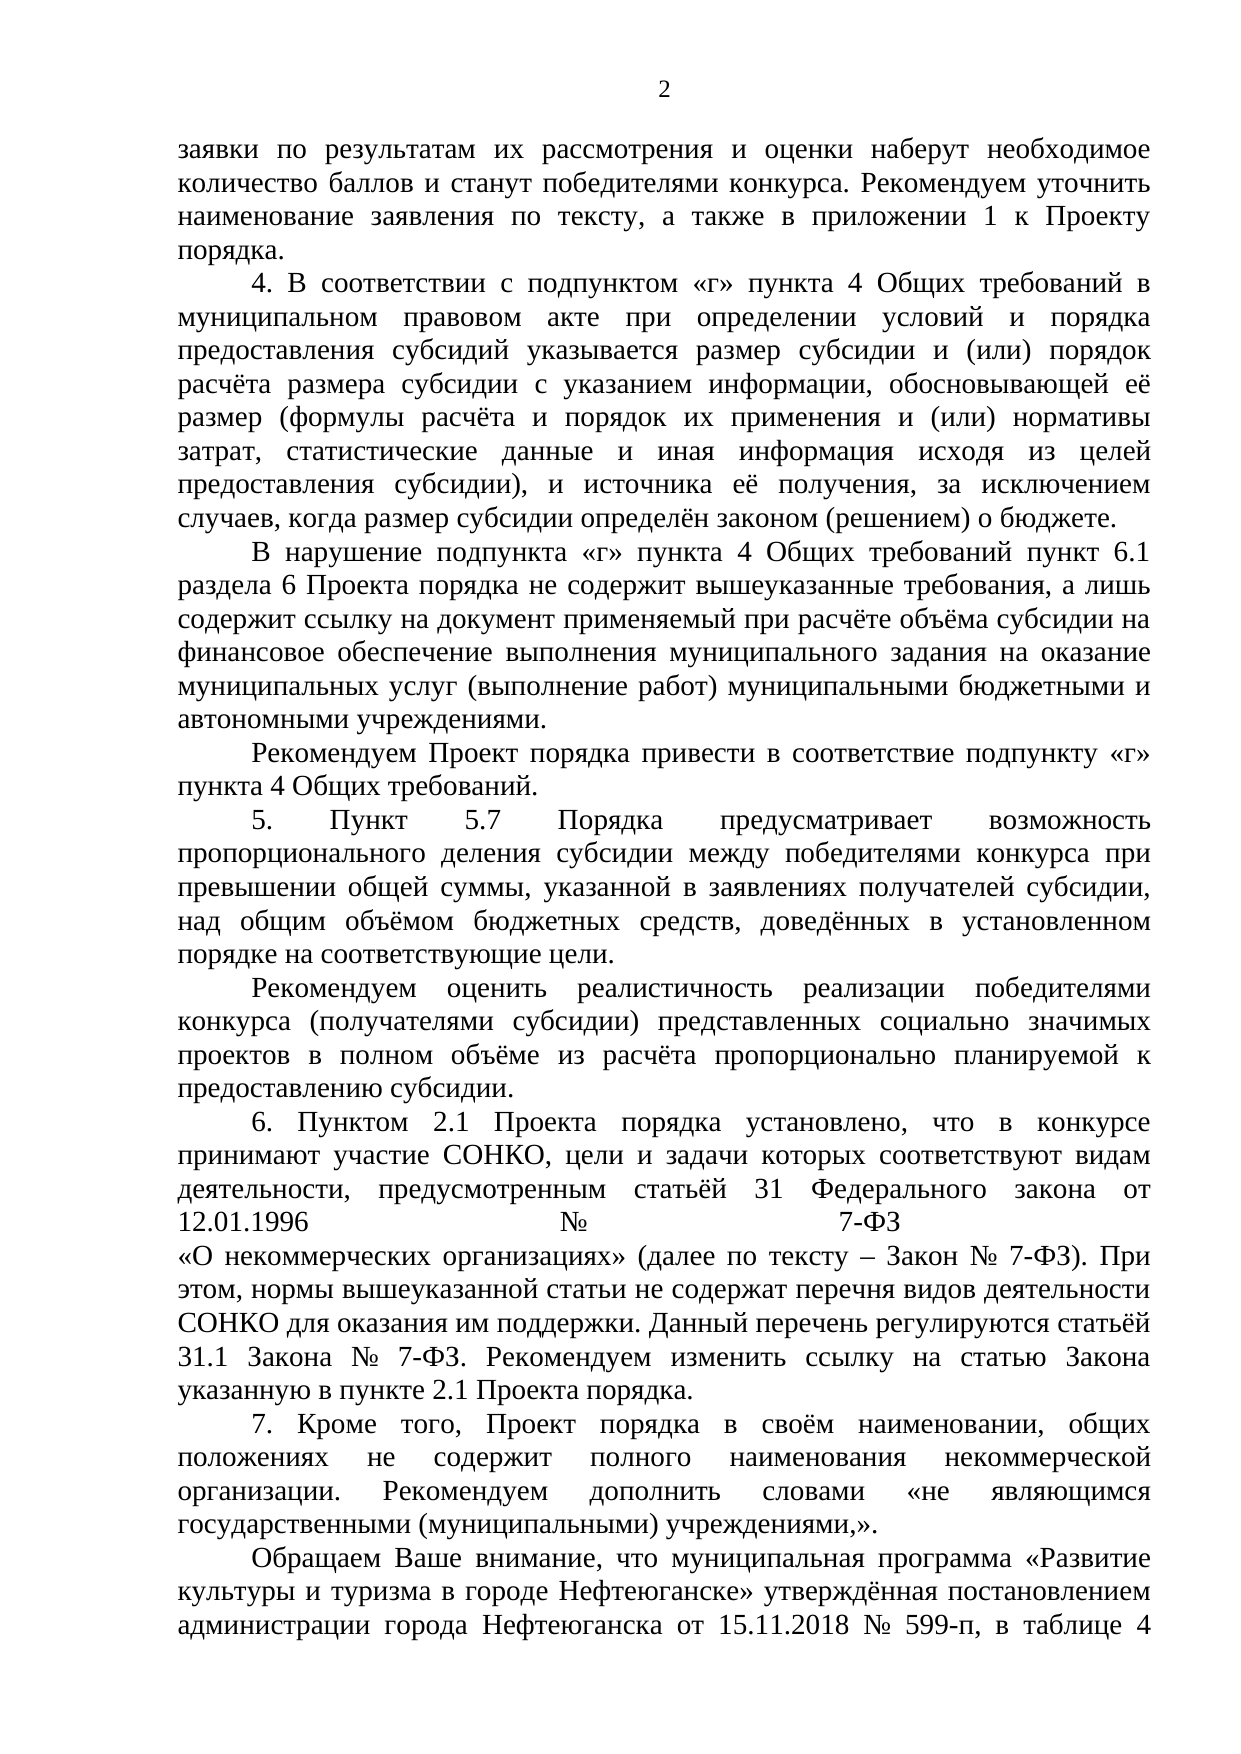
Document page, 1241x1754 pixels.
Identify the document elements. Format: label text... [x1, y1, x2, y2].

text Рекомендуем Проект порядка привести в соответствие подпункту «г» пункта 4 Общих требований. [177, 735, 1152, 802]
text Рекомендуем оценить реалистичность реализации победителями конкурса (получателями субсидии) представленных социально значимых проектов в полном объёме из расчёта пропорционально планируемой к предоставлению субсидии. [177, 970, 1152, 1104]
text 4. В соответствии с подпунктом «г» пункта 4 Общих требований в муниципальном правовом акте при определении условий и порядка предоставления субсидий указывается размер субсидии и (или) порядок расчёта размера субсидии с указанием информации, обосновывающей её размер (формулы расчёта и порядок их применения и (или) нормативы затрат, статистические данные и иная информация исходя из целей предоставления субсидии), и источника её получения, за исключением случаев, когда размер субсидии определён законом (решением) о бюджете. [177, 265, 1152, 534]
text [177, 131, 1152, 265]
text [177, 1540, 1152, 1641]
text 5. Пункт 5.7 Порядка предусматривает возможность пропорционального деления субсидии между победителями конкурса при превышении общей суммы, указанной в заявлениях получателей субсидии, над общим объёмом бюджетных средств, доведённых в установленном порядке на соответствующие цели. [177, 802, 1152, 970]
text В нарушение подпункта «г» пункта 4 Общих требований пункт 6.1 раздела 6 Проекта порядка не содержит вышеуказанные требования, а лишь содержит ссылку на документ применяемый при расчёте объёма субсидии на финансовое обеспечение выполнения муниципального задания на оказание муниципальных услуг (выполнение работ) муниципальными бюджетными и автономными учреждениями. [177, 534, 1152, 735]
text 6. Пунктом 2.1 Проекта порядка установлено, что в конкурсе принимают участие СОНКО, цели и задачи которых соответствуют видам деятельности, предусмотренным статьёй 31 Федерального закона от 12.01.1996 № 7-ФЗ «О некоммерческих организациях» (далее по тексту – Закон № 7-ФЗ). При этом, нормы вышеуказанной статьи не содержат перечня видов деятельности СОНКО для оказания им поддержки. Данный перечень регулируются статьёй 31.1 Закона № 7-ФЗ. Рекомендуем изменить ссылку на статью Закона указанную в пункте 2.1 Проекта порядка. [177, 1104, 1152, 1406]
text 7. Кроме того, Проект порядка в своём наименовании, общих положениях не содержит полного наименования некоммерческой организации. Рекомендуем дополнить словами «не являющимся государственными (муниципальными) учреждениями,». [177, 1406, 1152, 1540]
